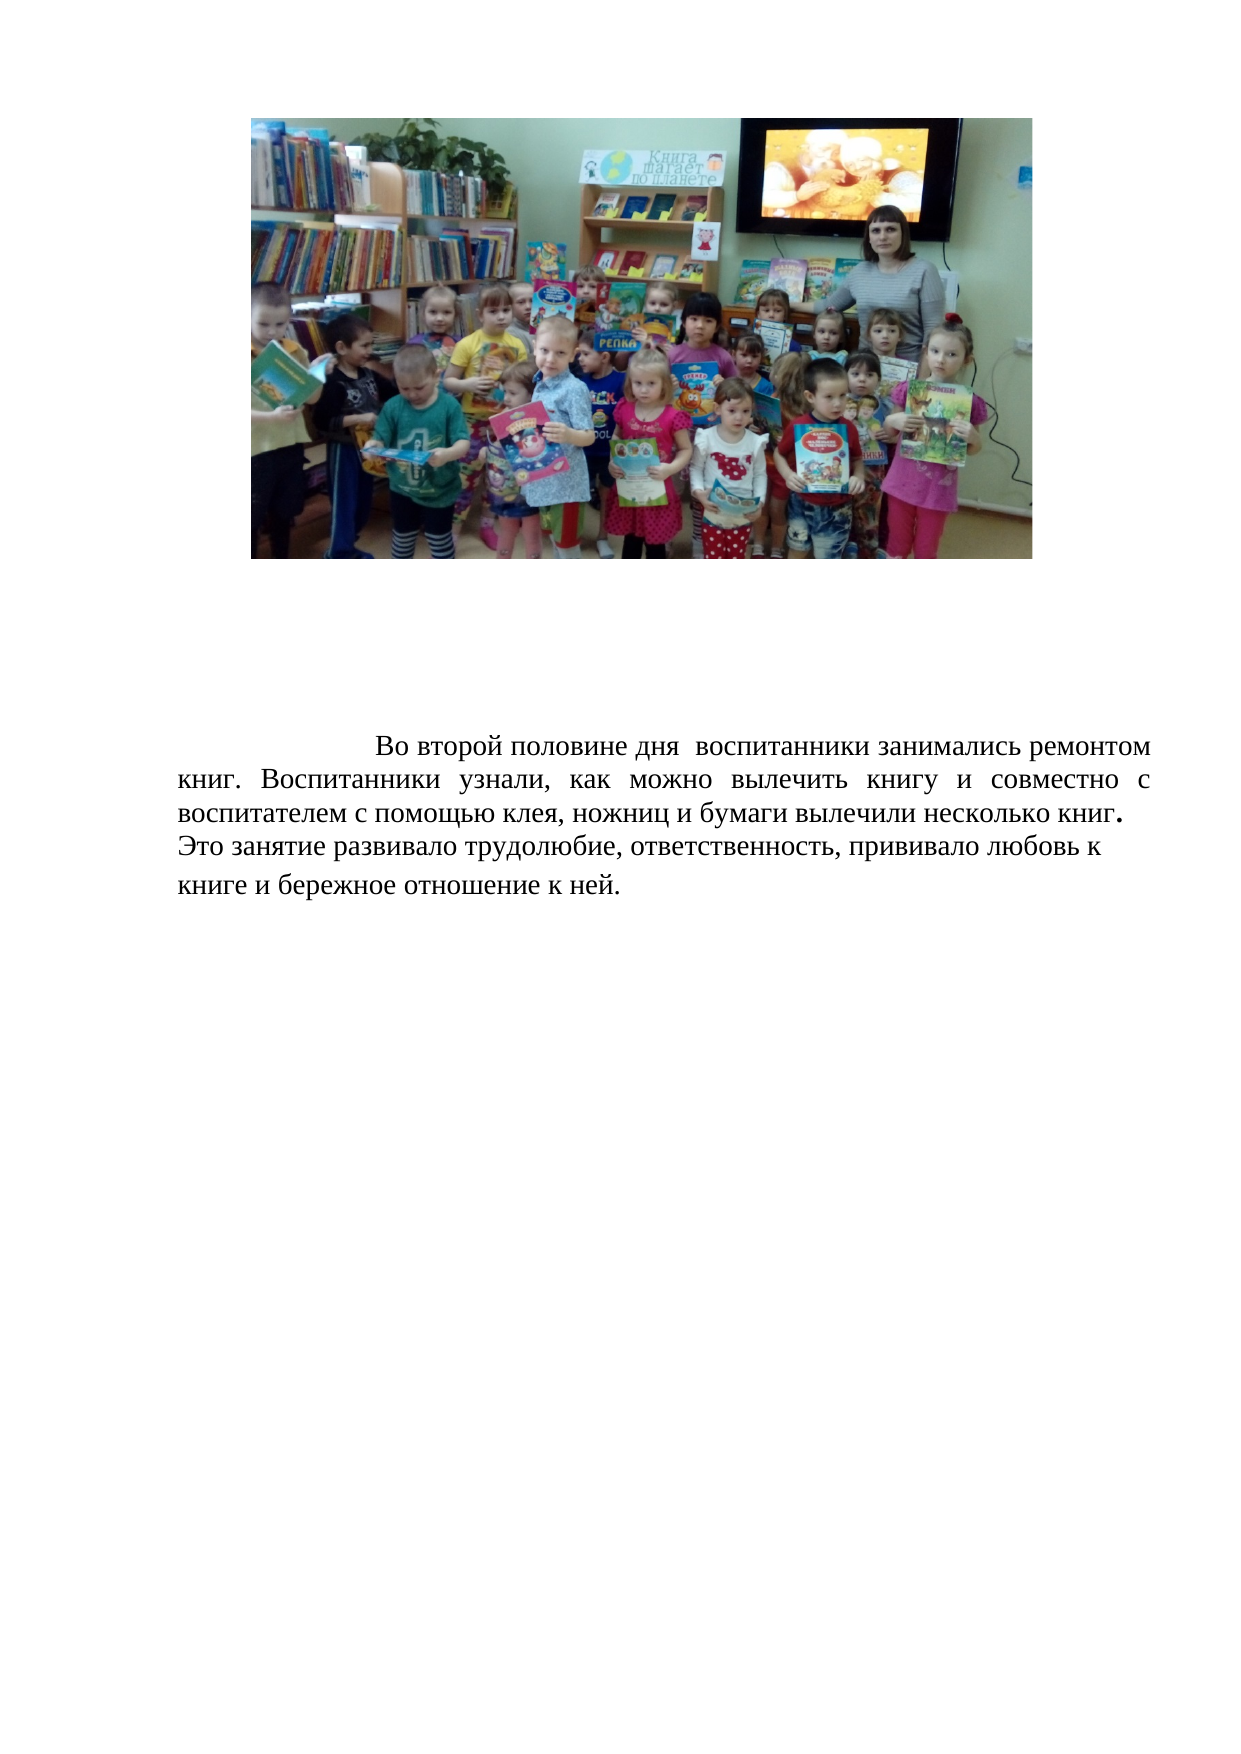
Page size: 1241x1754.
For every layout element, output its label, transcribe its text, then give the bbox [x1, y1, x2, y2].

picture [251, 118, 1033, 559]
text Во второй половине дня воспитанники занимались ремонтом книг. Воспитанники узнали, как можно вылечить книгу и совместно с воспитателем с помощью клея, ножниц и бумаги вылечили несколько книг. [177, 728, 1152, 828]
text Это занятие развивало трудолюбие, ответственность, прививало любовь к книге и бережное отношение к ней. [177, 828, 1152, 901]
